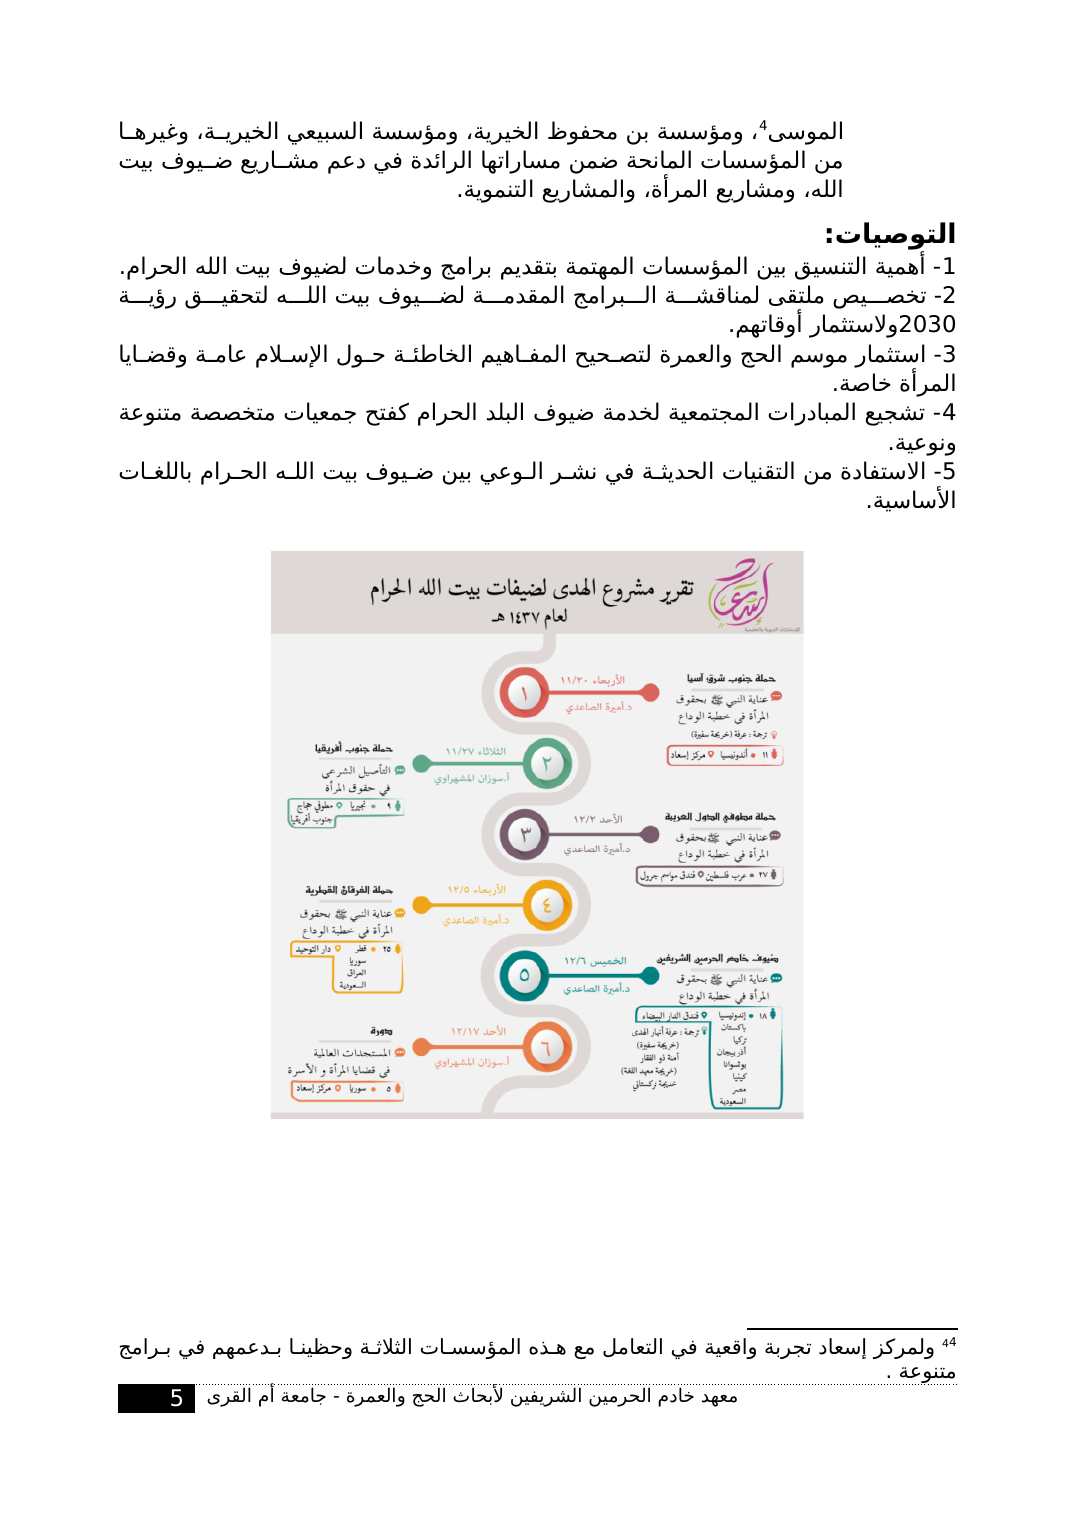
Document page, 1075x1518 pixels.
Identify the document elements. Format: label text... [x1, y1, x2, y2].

text 1- أهمية التنسيق بين المؤسسات المهتمة بتقديم برامج وخدمات لضيوف بيت الله الحرام. [118, 253, 957, 280]
text 2- تخصيص ملتقى لمناقشة البرامج المقدمة لضيوف بيت الله لتحقيق رؤية 2030ولاستثمار أوقاتهم. [118, 282, 957, 338]
text 3- استثمار موسم الحج والعمرة لتصحيح المفاهيم الخاطئة حول الإسلام عامة وقضايا المرأة خاصة. [118, 341, 957, 397]
picture [270, 551, 804, 1119]
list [118, 118, 919, 203]
text 5- الاستفادة من التقنيات الحديثة في نشر الوعي بين ضيوف بيت الله الحرام باللغات الأساسية. [118, 458, 957, 514]
subtitle التوصيات: [118, 218, 957, 250]
text 4- تشجيع المبادرات المجتمعية لخدمة ضيوف البلد الحرام كفتح جمعيات متخصصة متنوعة ونوعية. [118, 399, 957, 455]
